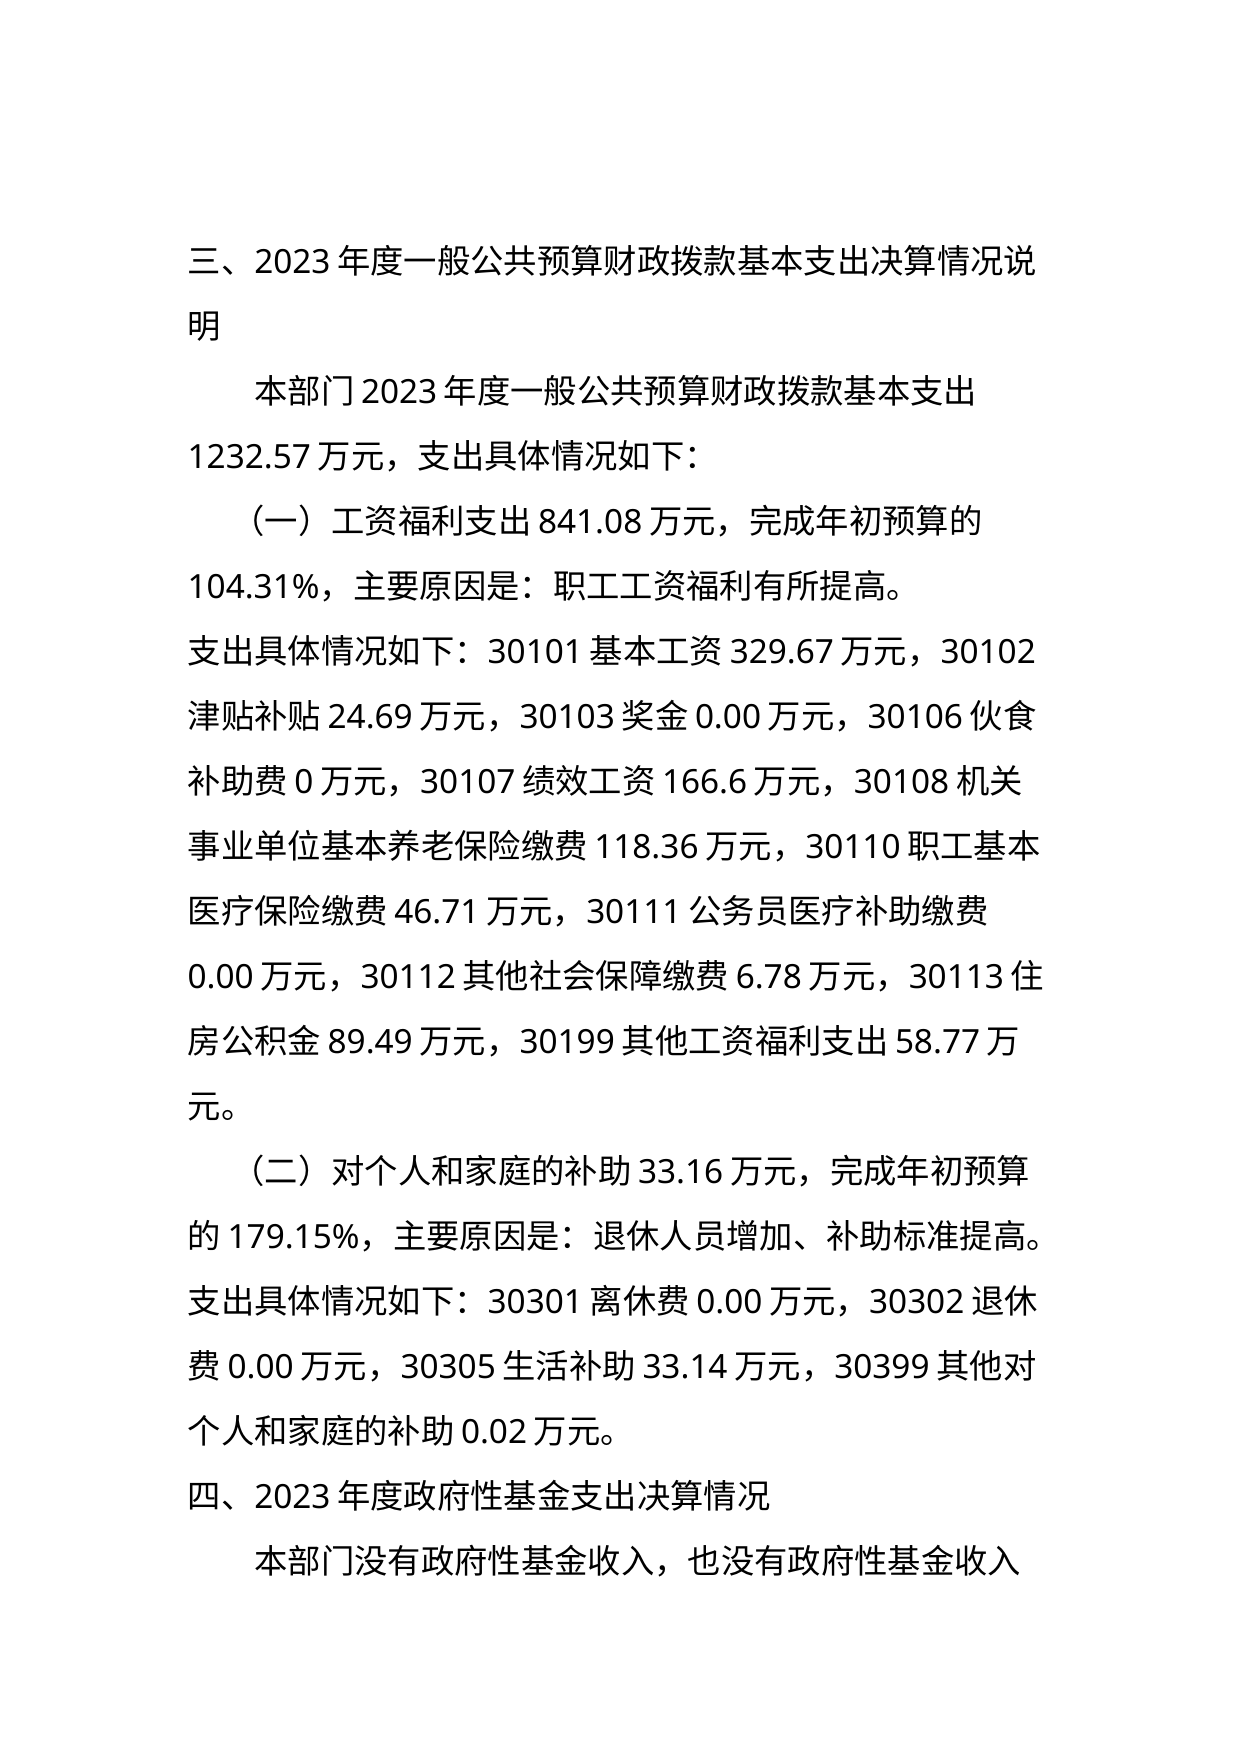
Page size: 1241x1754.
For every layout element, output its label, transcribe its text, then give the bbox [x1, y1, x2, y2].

text 三、2023年度一般公共预算财政拨款基本支出决算情况说明 [187, 227, 1053, 357]
text 支出具体情况如下：30301离休费0.00万元，30302退休费0.00万元，30305生活补助33.14万元，30399其他对个人和家庭的补助0.02万元。 [187, 1267, 1053, 1462]
text 本部门2023年度一般公共预算财政拨款基本支出1232.57万元，支出具体情况如下： [187, 357, 1053, 487]
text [187, 1527, 1053, 1592]
text 支出具体情况如下：30101基本工资329.67万元，30102津贴补贴24.69万元，30103奖金0.00万元，30106伙食补助费0万元，30107绩效工资166.6万元，30108机关事业单位基本养老保险缴费118.36万元，30110职工基本医疗保险缴费46.71万元，30111公务员医疗补助缴费0.00万元，30112其他社会保障缴费6.78万元，30113住房公积金89.49万元，30199其他工资福利支出58.77万元。 [187, 617, 1053, 1137]
list 工资福利支出841.08万元，完成年初预算的104.31%，主要原因是：职工工资福利有所提高。 [187, 487, 1053, 617]
list 对个人和家庭的补助33.16万元，完成年初预算的179.15%，主要原因是：退休人员增加、补助标准提高。 [187, 1137, 1053, 1267]
text 四、2023年度政府性基金支出决算情况 [187, 1462, 1053, 1527]
